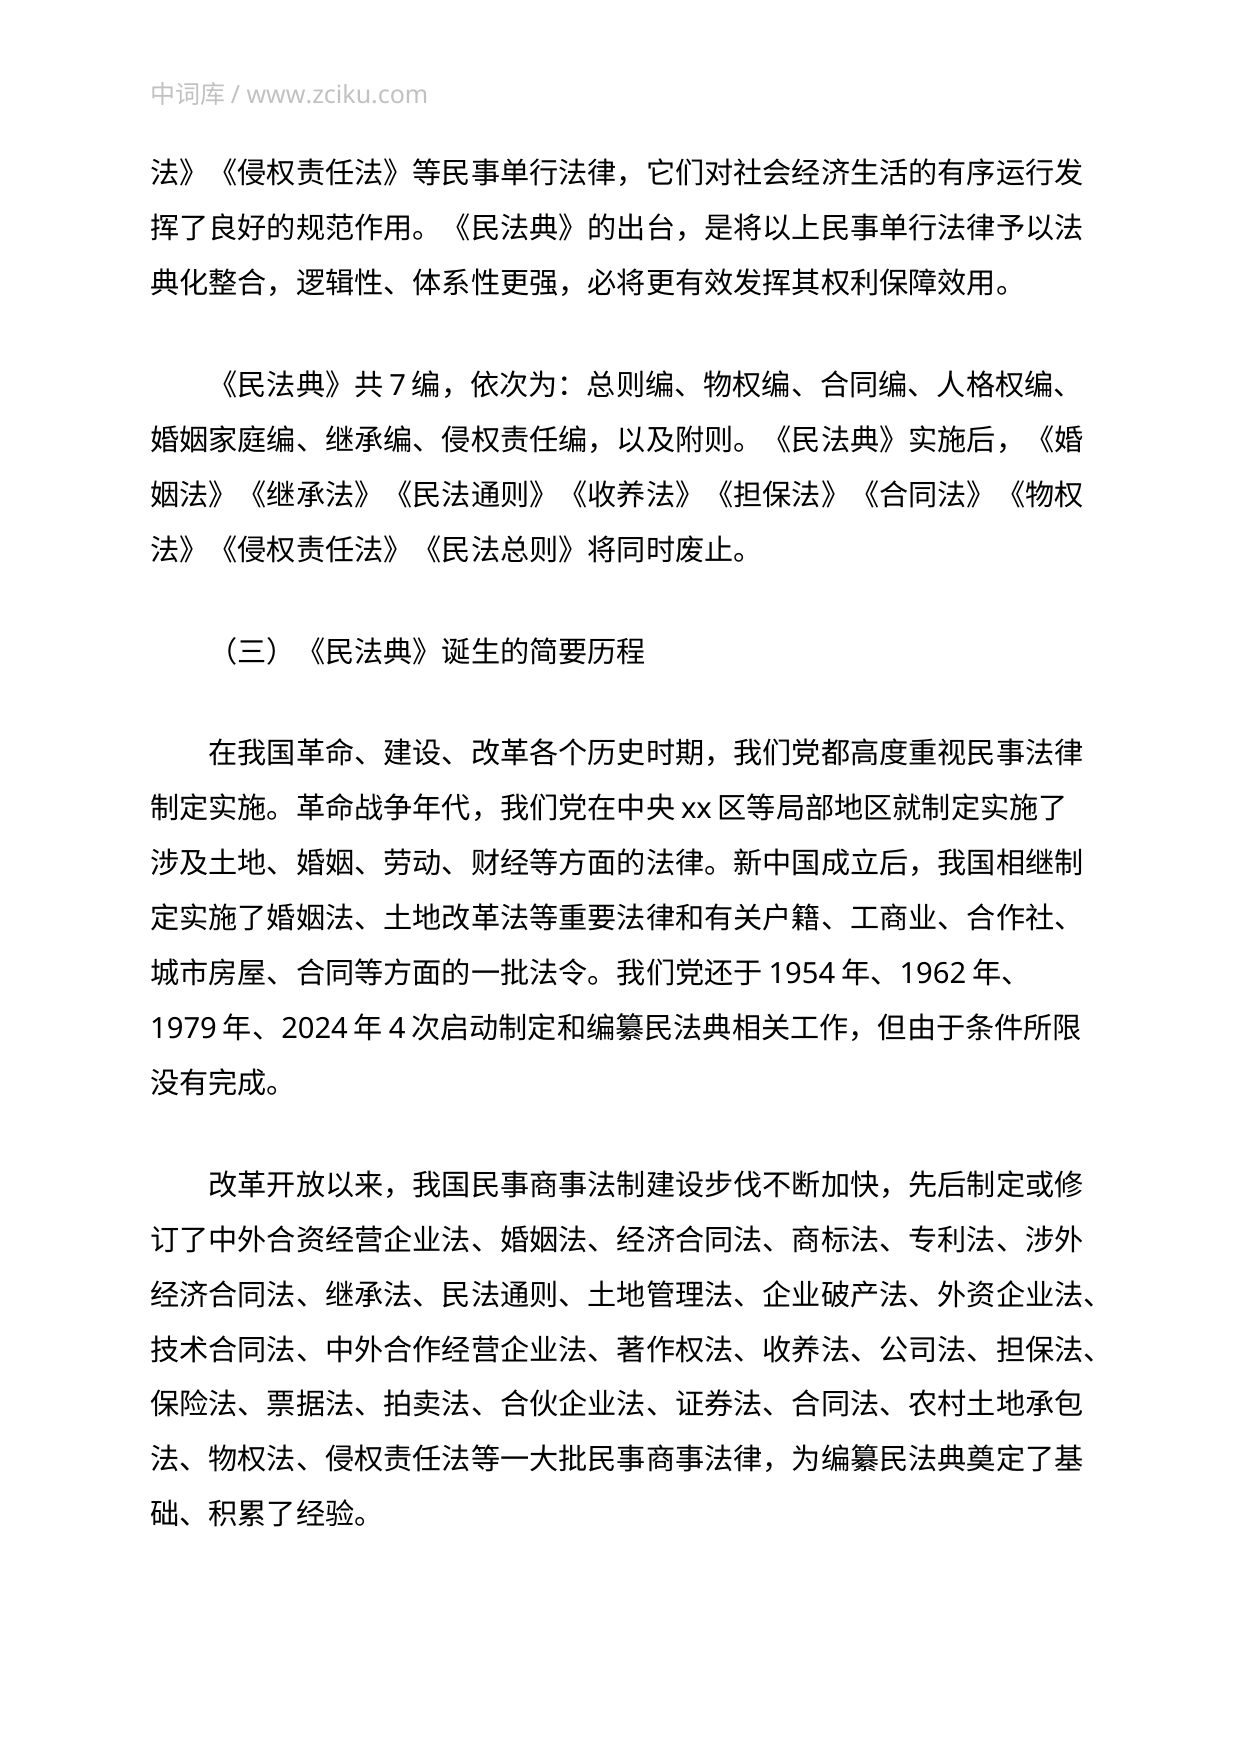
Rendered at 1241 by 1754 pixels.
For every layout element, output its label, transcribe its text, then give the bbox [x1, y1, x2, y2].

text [150, 150, 1090, 302]
text 改革开放以来，我国民事商事法制建设步伐不断加快，先后制定或修订了中外合资经营企业法、婚姻法、经济合同法、商标法、专利法、涉外经济合同法、继承法、民法通则、土地管理法、企业破产法、外资企业法、技术合同法、中外合作经营企业法、著作权法、收养法、公司法、担保法、保险法、票据法、拍卖法、合伙企业法、证券法、合同法、农村土地承包法、物权法、侵权责任法等一大批民事商事法律，为编纂民法典奠定了基础、积累了经验。 [150, 1161, 1090, 1533]
text 在我国革命、建设、改革各个历史时期，我们党都高度重视民事法律制定实施。革命战争年代，我们党在中央xx区等局部地区就制定实施了涉及土地、婚姻、劳动、财经等方面的法律。新中国成立后，我国相继制定实施了婚姻法、土地改革法等重要法律和有关户籍、工商业、合作社、城市房屋、合同等方面的一批法令。我们党还于1954年、1962年、1979年、2024年4次启动制定和编纂民法典相关工作，但由于条件所限没有完成。 [150, 730, 1090, 1102]
text （三）《民法典》诞生的简要历程 [150, 628, 1090, 670]
text 《民法典》共7编，依次为：总则编、物权编、合同编、人格权编、婚姻家庭编、继承编、侵权责任编，以及附则。《民法典》实施后，《婚姻法》《继承法》《民法通则》《收养法》《担保法》《合同法》《物权法》《侵权责任法》《民法总则》将同时废止。 [150, 362, 1090, 569]
